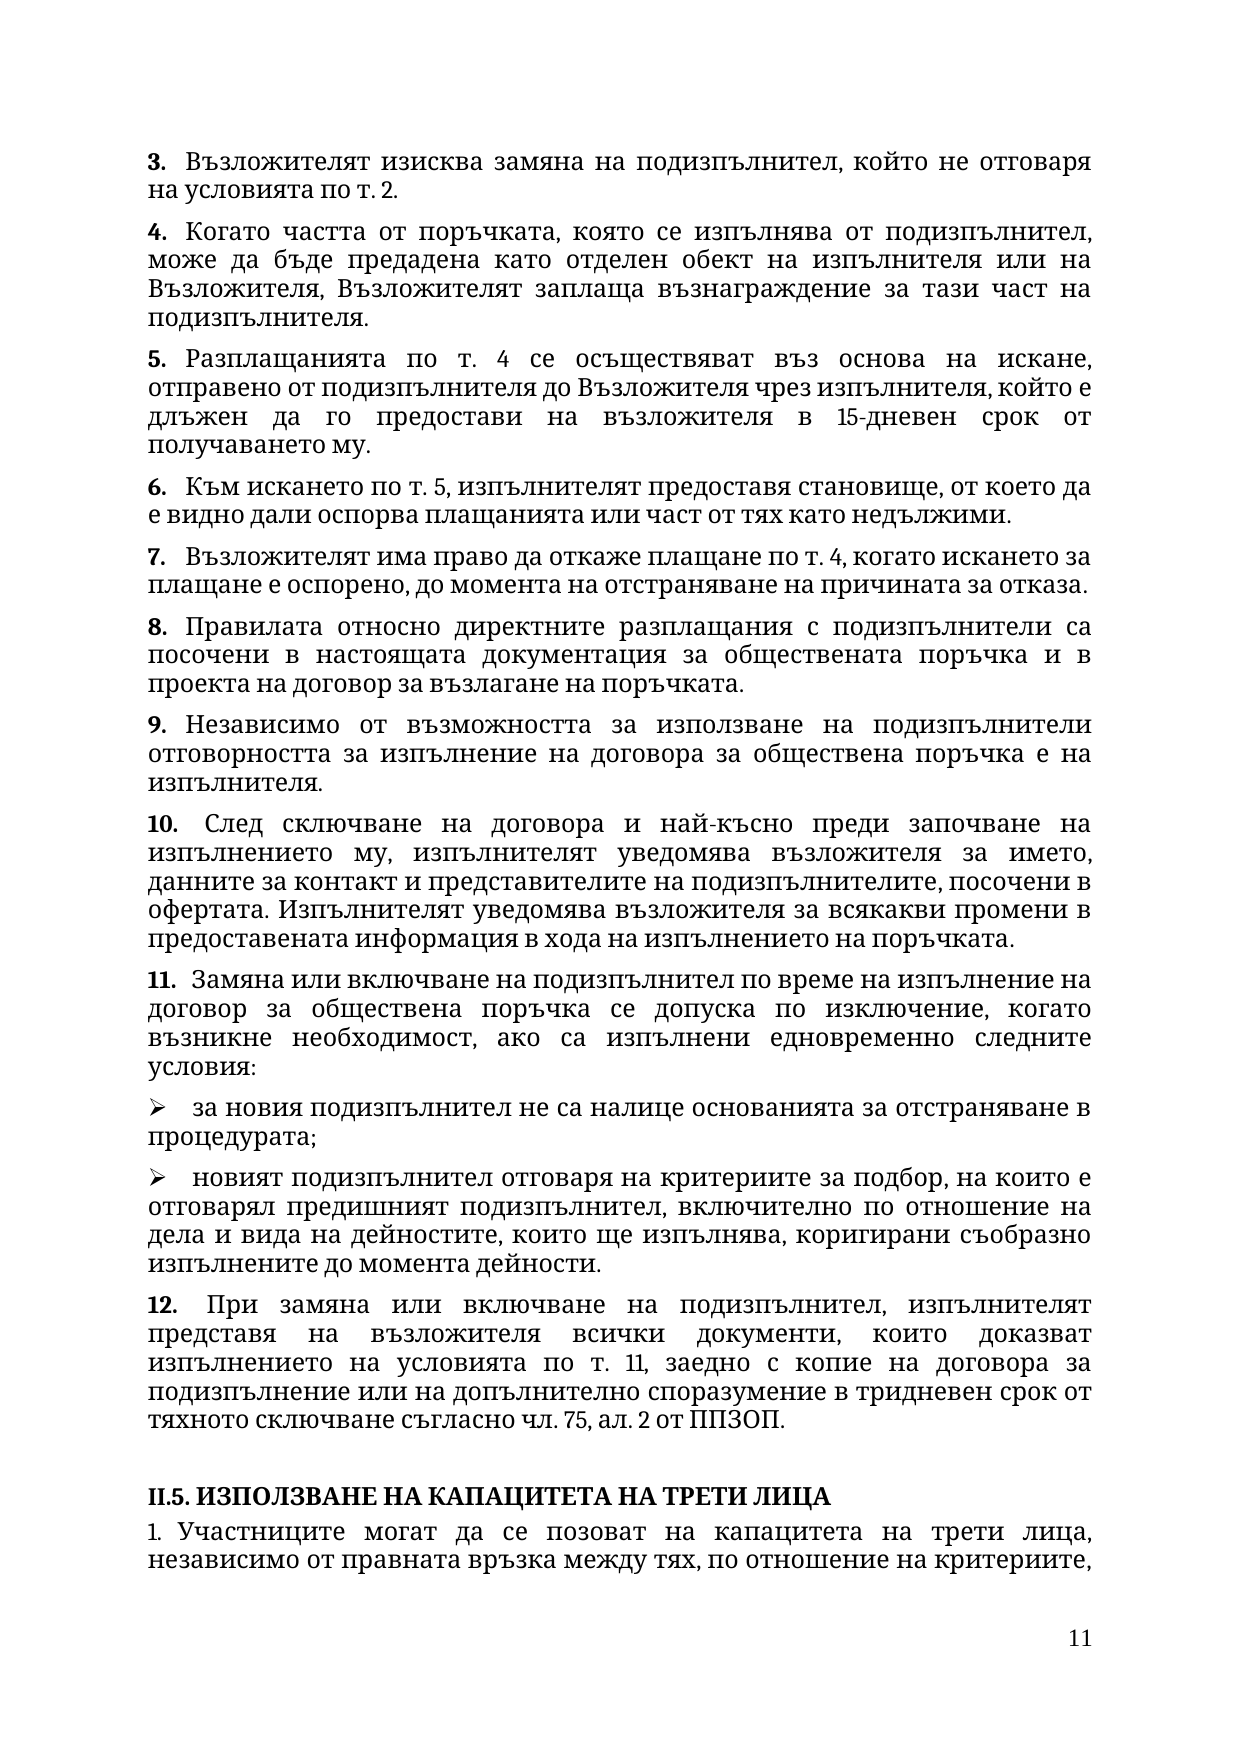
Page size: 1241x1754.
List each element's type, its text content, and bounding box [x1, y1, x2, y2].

list Разплащанията по т. 4 се осъществяват въз основа на искане, отправено от подизпълнителя до Възложителя чрез изпълнителя, който е длъжен да го предостави на възложителя в 15-дневен срок от получаването му. [148, 345, 1092, 460]
list Правилата относно директните разплащания с подизпълнители са посочени в настоящата документация за обществената поръчка и в проекта на договор за възлагане на поръчката. [148, 613, 1092, 699]
list Възложителят има право да откаже плащане по т. 4, когато искането за плащане е оспорено, до момента на отстраняване на причината за отказа. [148, 543, 1092, 600]
list Възложителят изисква замяна на подизпълнител, който не отговаря на условията по т. 2. [148, 148, 1092, 205]
list Когато частта от поръчката, която се изпълнява от подизпълнител, може да бъде предадена като отделен обект на изпълнителя или на Възложителя, Възложителят заплаща възнаграждение за тази част на подизпълнителя. [148, 218, 1092, 333]
list След сключване на договора и най-късно преди започване на изпълнението му, изпълнителят уведомява възложителя за името, данните за контакт и представителите на подизпълнителите, посочени в офертата. Изпълнителят уведомява възложителя за всякакви промени в предоставената информация в хода на изпълнението на поръчката. [148, 810, 1092, 954]
list Независимо от възможността за използване на подизпълнители отговорността за изпълнение на договора за обществена поръчка е на изпълнителя. [148, 711, 1092, 798]
list Замяна или включване на подизпълнител по време на изпълнение на договор за обществена поръчка се допуска по изключение, когато възникне необходимост, ако са изпълнени едновременно следните условия: [148, 966, 1092, 1081]
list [148, 1518, 1092, 1575]
list При замяна или включване на подизпълнител, изпълнителят представя на възложителя всички документи, които доказват изпълнението на условията по т. 11, заедно с копие на договора за подизпълнение или на допълнително споразумение в тридневен срок от тяхното сключване съгласно чл. 75, ал. 2 от ППЗОП. [148, 1291, 1092, 1435]
list за новия подизпълнител не са налице основанията за отстраняване в процедурата; [148, 1094, 1092, 1151]
list Към искането по т. 5, изпълнителят предоставя становище, от което да е видно дали оспорва плащанията или част от тях като недължими. [148, 473, 1092, 530]
list новият подизпълнител отговаря на критериите за подбор, на които е отговарял предишният подизпълнител, включително по отношение на дела и вида на дейностите, които ще изпълнява, коригирани съобразно изпълнените до момента дейности. [148, 1164, 1092, 1279]
text II.5. ИЗПОЛЗВАНЕ НА КАПАЦИТЕТА НА ТРЕТИ ЛИЦА [148, 1483, 1092, 1511]
